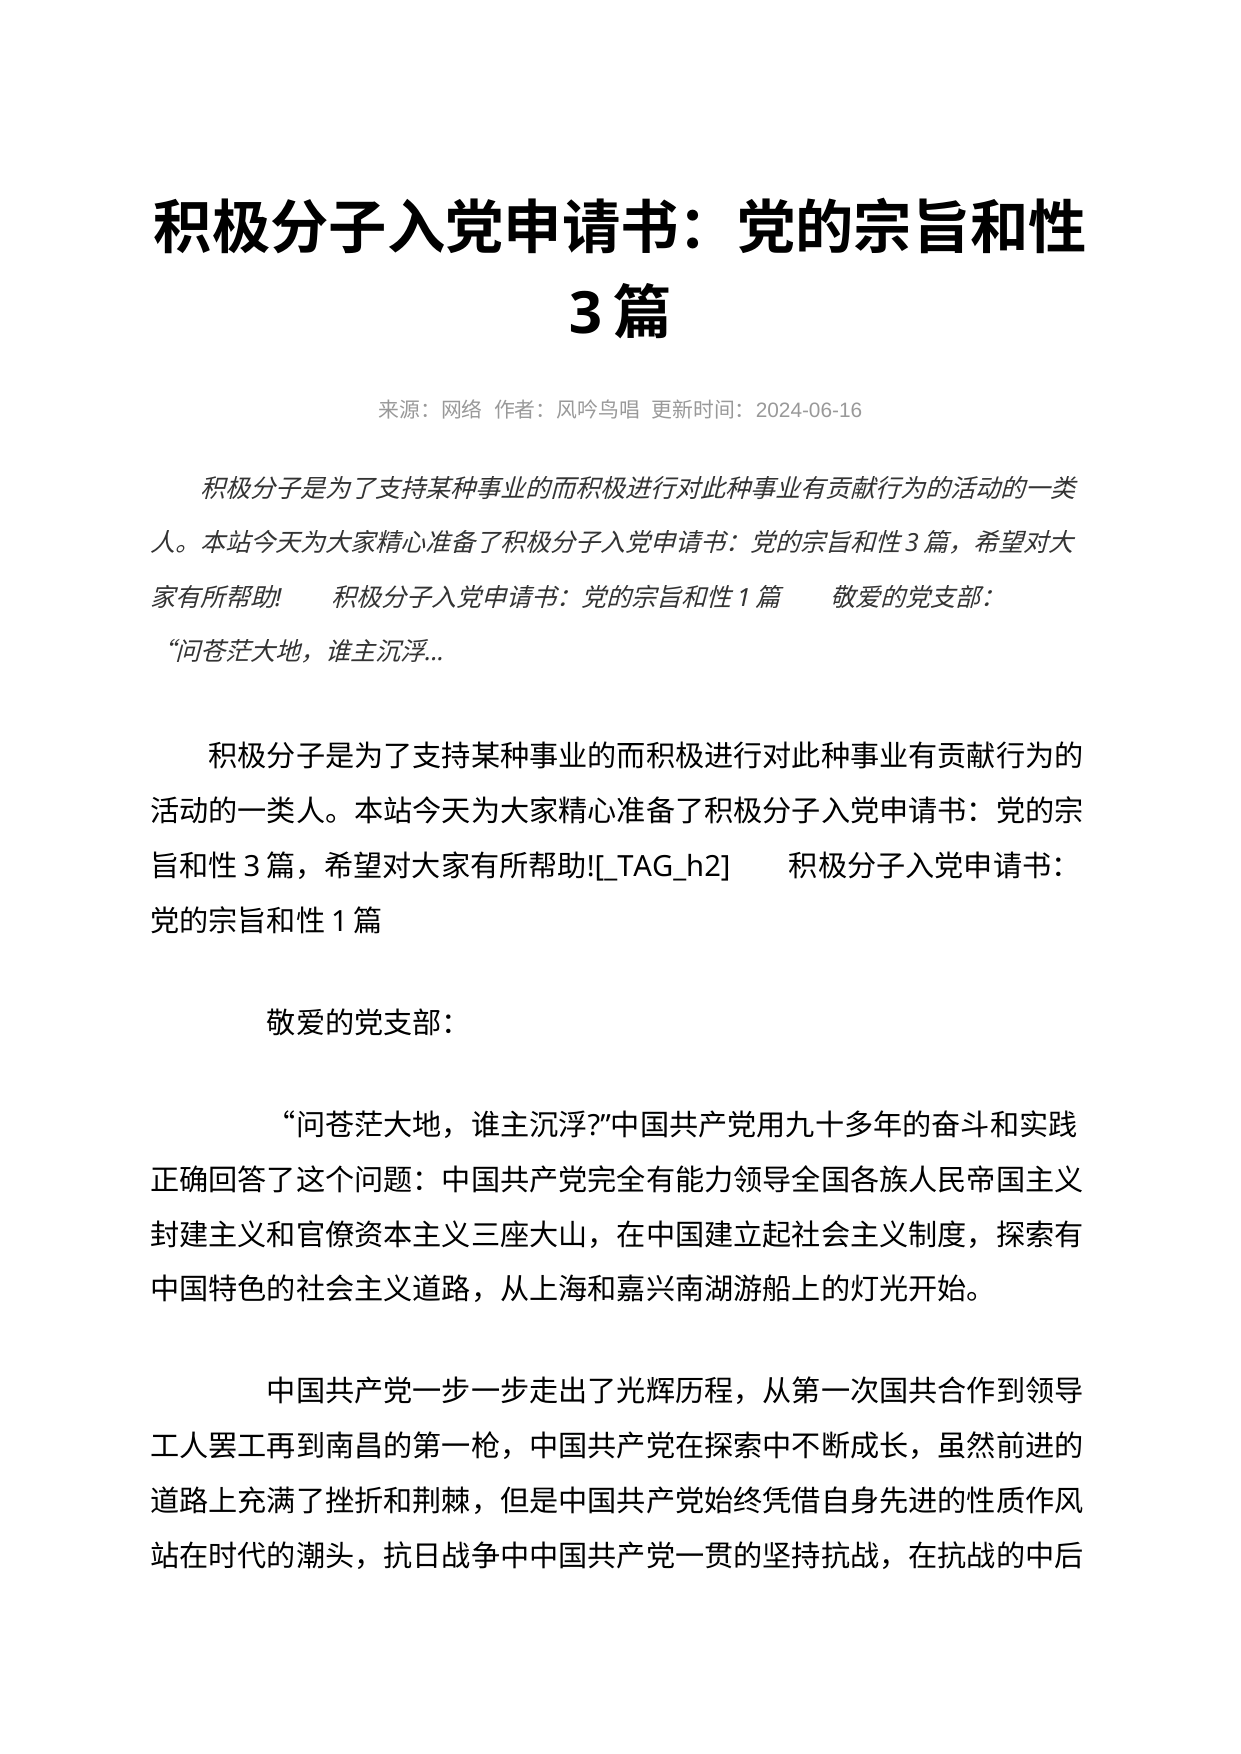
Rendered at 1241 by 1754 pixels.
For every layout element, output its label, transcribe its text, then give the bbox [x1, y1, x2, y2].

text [150, 1368, 1090, 1575]
text 积极分子是为了支持某种事业的而积极进行对此种事业有贡献行为的活动的一类人。本站今天为大家精心准备了积极分子入党申请书：党的宗旨和性3篇，希望对大家有所帮助![_TAG_h2] 积极分子入党申请书：党的宗旨和性1篇 [150, 733, 1090, 940]
text 来源：网络 作者：风吟鸟唱 更新时间：2024-06-16 [150, 397, 1090, 421]
text “问苍茫大地，谁主沉浮?”中国共产党用九十多年的奋斗和实践正确回答了这个问题：中国共产党完全有能力领导全国各族人民帝国主义封建主义和官僚资本主义三座大山，在中国建立起社会主义制度，探索有中国特色的社会主义道路，从上海和嘉兴南湖游船上的灯光开始。 [150, 1101, 1090, 1308]
text 敬爱的党支部： [150, 999, 1090, 1042]
subtitle 积极分子入党申请书：党的宗旨和性3篇 [150, 181, 1090, 351]
text 积极分子是为了支持某种事业的而积极进行对此种事业有贡献行为的活动的一类人。本站今天为大家精心准备了积极分子入党申请书：党的宗旨和性3篇，希望对大家有所帮助! 积极分子入党申请书：党的宗旨和性1篇 敬爱的党支部： “问苍茫大地，谁主沉浮... [150, 468, 1090, 668]
